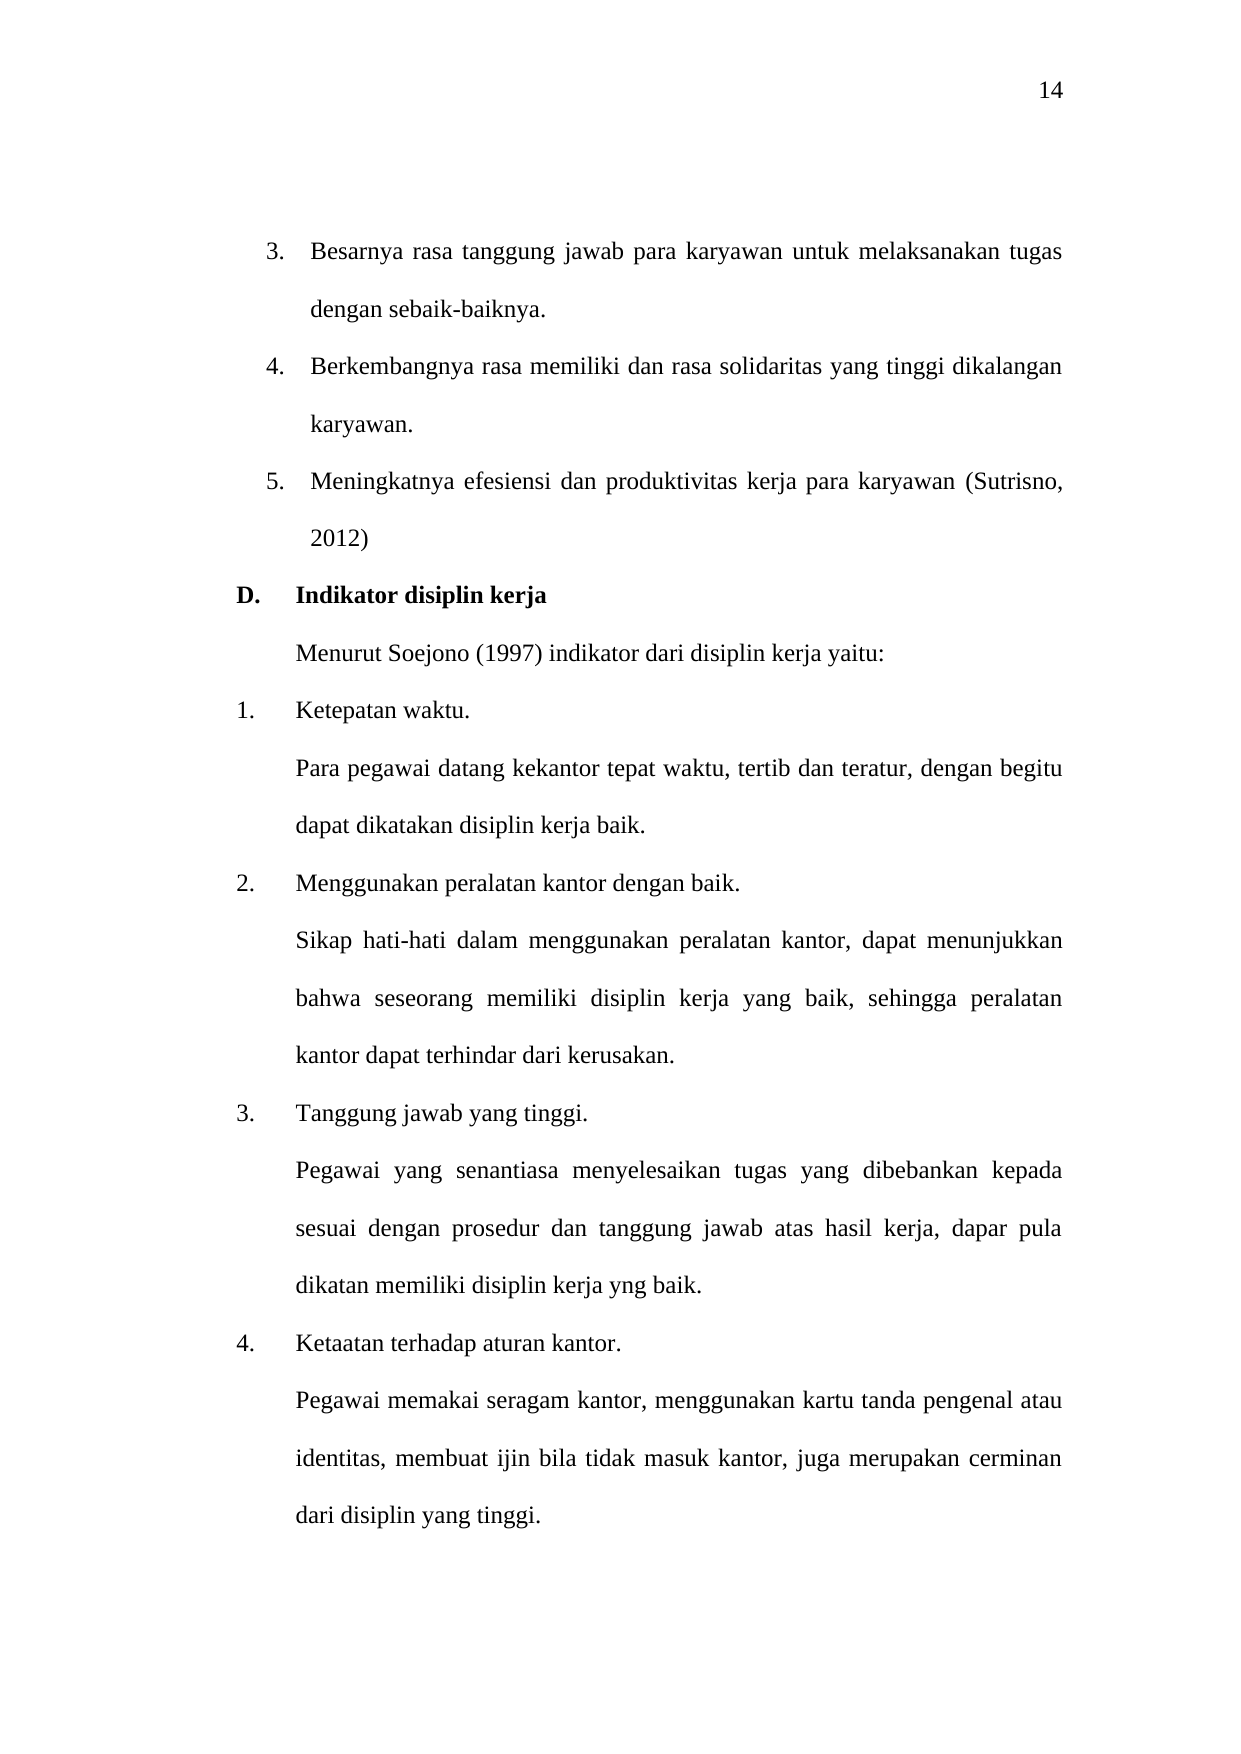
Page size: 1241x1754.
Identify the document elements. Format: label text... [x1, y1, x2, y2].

list Besarnya rasa tanggung jawab para karyawan untuk melaksanakan tugas dengan sebaik-baiknya. [266, 236, 1063, 322]
list Meningkatnya efesiensi dan produktivitas kerja para karyawan [266, 466, 1063, 552]
list Indikator disiplin kerja [236, 581, 1063, 609]
text Menurut Soejono (1997) indikator dari disiplin kerja yaitu: [236, 638, 1063, 667]
list Ketepatan waktu. [236, 696, 1063, 724]
list Pegawai yang senantiasa menyelesaikan tugas yang dibebankan kepada sesuai dengan prosedur dan tanggung jawab atas hasil kerja, dapar pula dikatan memiliki disiplin kerja yng baik. [295, 1156, 1063, 1299]
list Tanggung jawab yang tinggi. [236, 1098, 1063, 1127]
list Pegawai memakai seragam kantor, menggunakan kartu tanda pengenal atau identitas, membuat ijin bila tidak masuk kantor, juga merupakan cerminan dari disiplin yang tinggi. [295, 1386, 1063, 1529]
list Menggunakan peralatan kantor dengan baik. [236, 868, 1063, 897]
list Para pegawai datang kekantor tepat waktu, tertib dan teratur, dengan begitu dapat dikatakan disiplin kerja baik. [295, 753, 1063, 839]
list Ketaatan terhadap aturan kantor. [236, 1328, 1063, 1357]
list Sikap hati-hati dalam menggunakan peralatan kantor, dapat menunjukkan bahwa seseorang memiliki disiplin kerja yang baik, sehingga peralatan kantor dapat terhindar dari kerusakan. [295, 926, 1063, 1069]
list Berkembangnya rasa memiliki dan rasa solidaritas yang tinggi dikalangan karyawan. [266, 351, 1063, 437]
